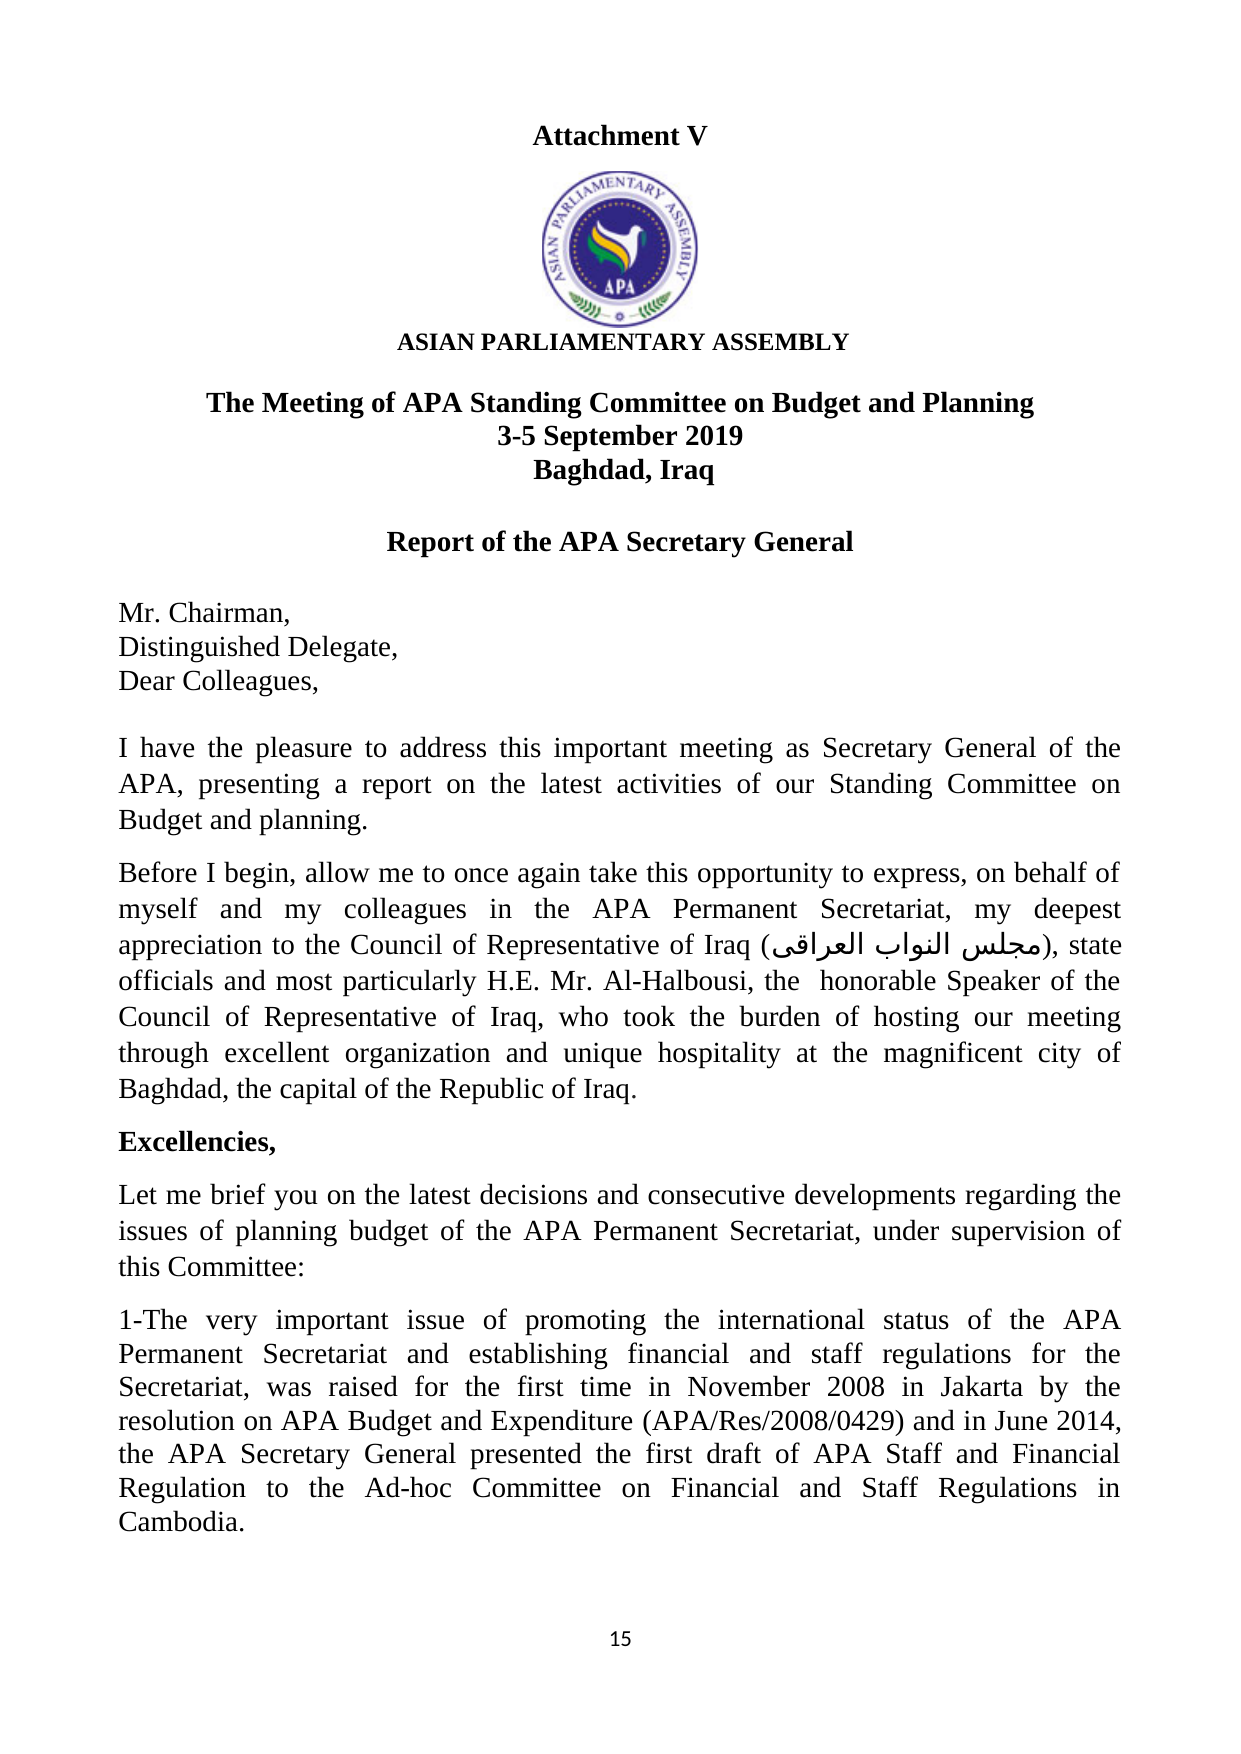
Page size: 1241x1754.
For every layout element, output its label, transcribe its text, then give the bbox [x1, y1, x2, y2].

text Report of the APA Secretary General [118, 524, 1122, 557]
text 3-5 September 2019 [118, 418, 1122, 452]
text I have the pleasure to address this important meeting as Secretary General of the APA, presenting a report on the latest activities of our Standing Committee on Budget and planning. [118, 730, 1122, 836]
text Dear Colleagues, [118, 663, 1122, 696]
text 1-The very important issue of promoting the international status of the APA Permanent Secretariat and establishing financial and staff regulations for the Secretariat, was raised for the first time in November 2008 in Jakarta by the resolution on APA Budget and Expenditure (APA/Res/2008/0429) and in June 2014, the APA Secretary General presented the first draft of APA Staff and Financial Regulation to the Ad-hoc Committee on Financial and Staff Regulations in Cambodia. [118, 1302, 1122, 1537]
text Before I begin, allow me to once again take this opportunity to express, on behalf of myself and my colleagues in the APA Permanent Secretariat, my deepest appreciation to the Council of Representative of Iraq (مجلس النواب العراقی), state officials and most particularly H.E. Mr. Al-Halbousi, the honorable Speaker of the Council of Representative of Iraq, who took the burden of hosting our meeting through excellent organization and unique hospitality at the magnificent city of Baghdad, the capital of the Republic of Iraq. [118, 855, 1122, 1105]
text Baghdad, Iraq [118, 452, 1122, 485]
text Let me brief you on the latest decisions and consecutive developments regarding the issues of planning budget of the APA Permanent Secretariat, under supervision of this Committee: [118, 1177, 1122, 1283]
text Distinguished Delegate, [118, 629, 1122, 663]
text The Meeting of APA Standing Committee on Budget and Planning [118, 385, 1122, 418]
text Attachment V [118, 118, 1122, 152]
text Mr. Chairman, [118, 596, 1122, 629]
picture [542, 171, 699, 328]
text Excellencies, [118, 1124, 1122, 1158]
text ASIAN PARLIAMENTARY ASSEMBLY [118, 327, 1122, 356]
